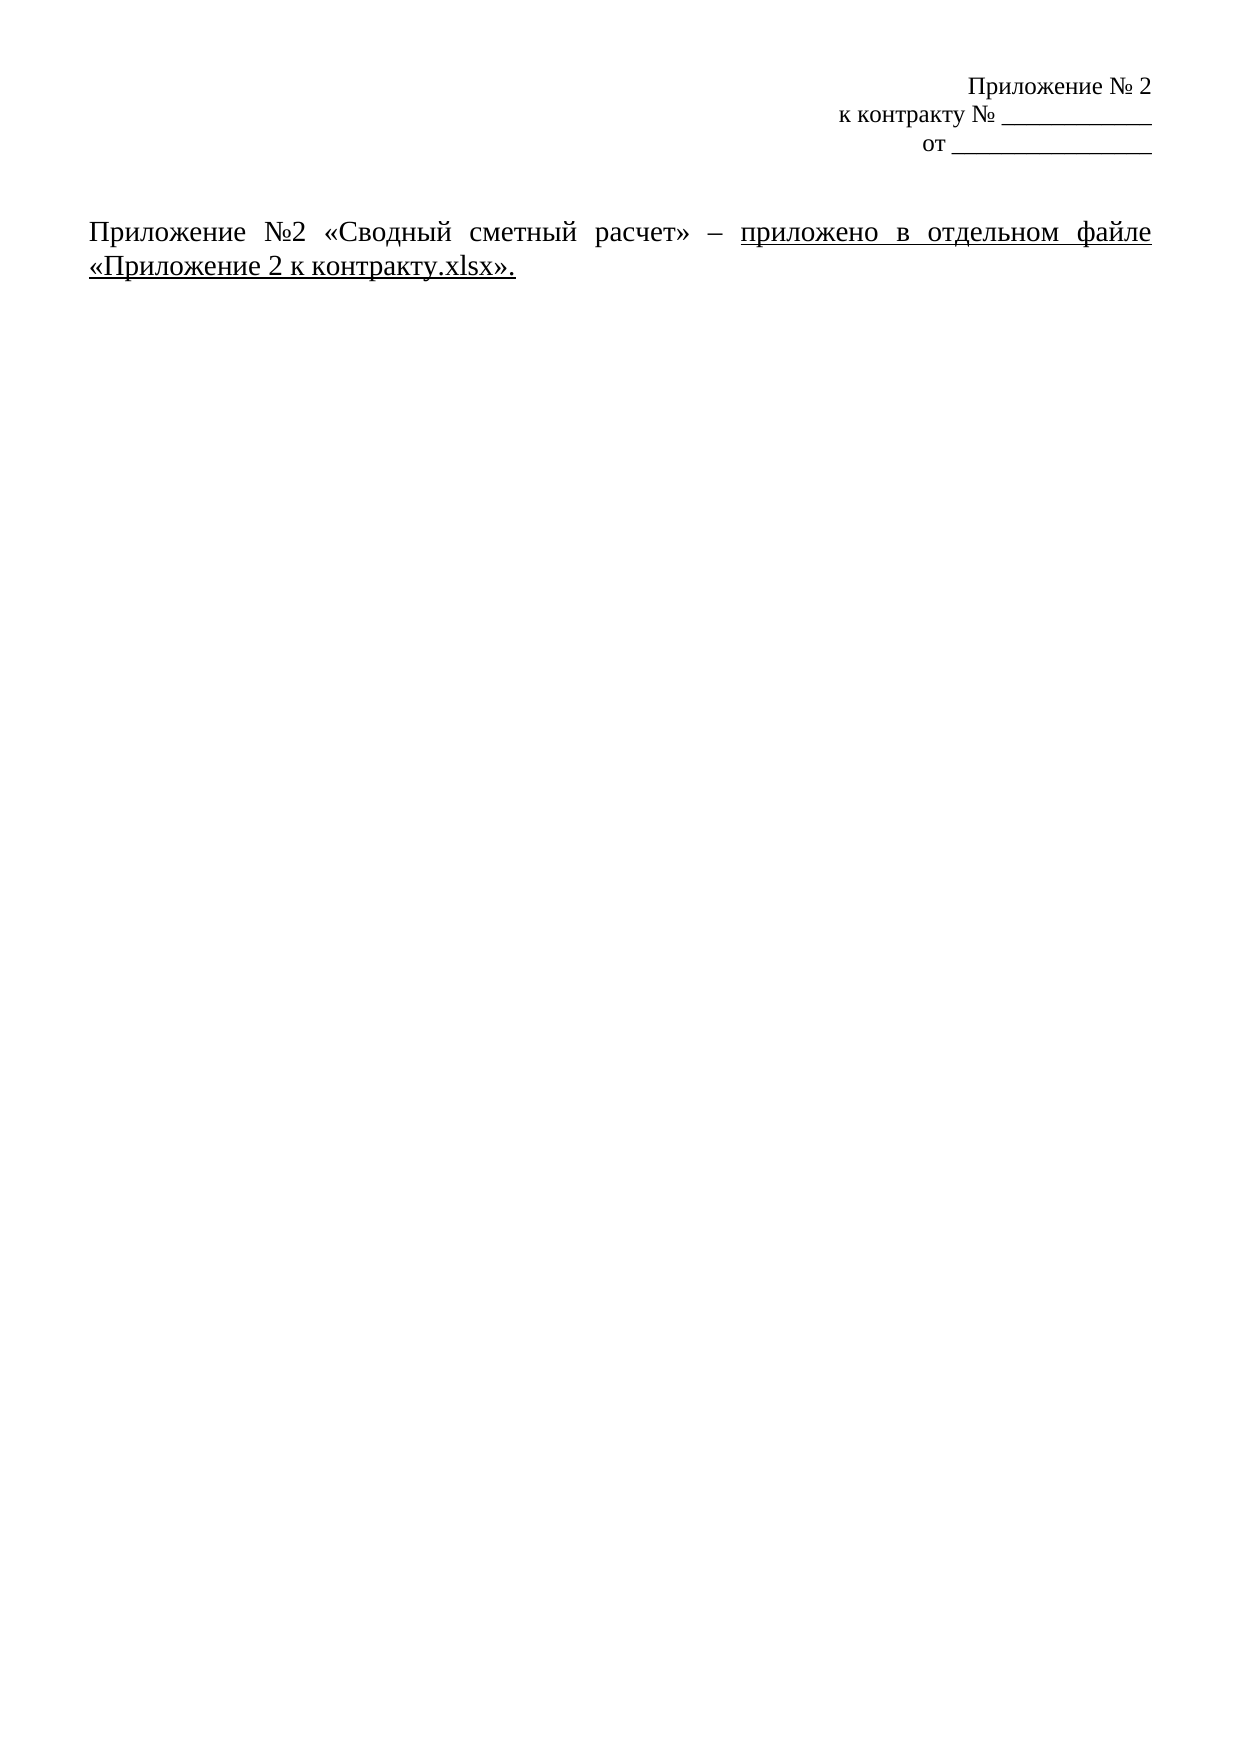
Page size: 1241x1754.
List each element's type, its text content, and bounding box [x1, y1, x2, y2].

text от ________________ [89, 128, 1152, 157]
text Приложение №2 «Сводный сметный расчет» – приложено в отдельном файле «Приложение 2 к контракту.xlsx». [89, 214, 1152, 282]
text Приложение № 2 [89, 71, 1152, 99]
text к контракту № ____________ [89, 99, 1152, 128]
